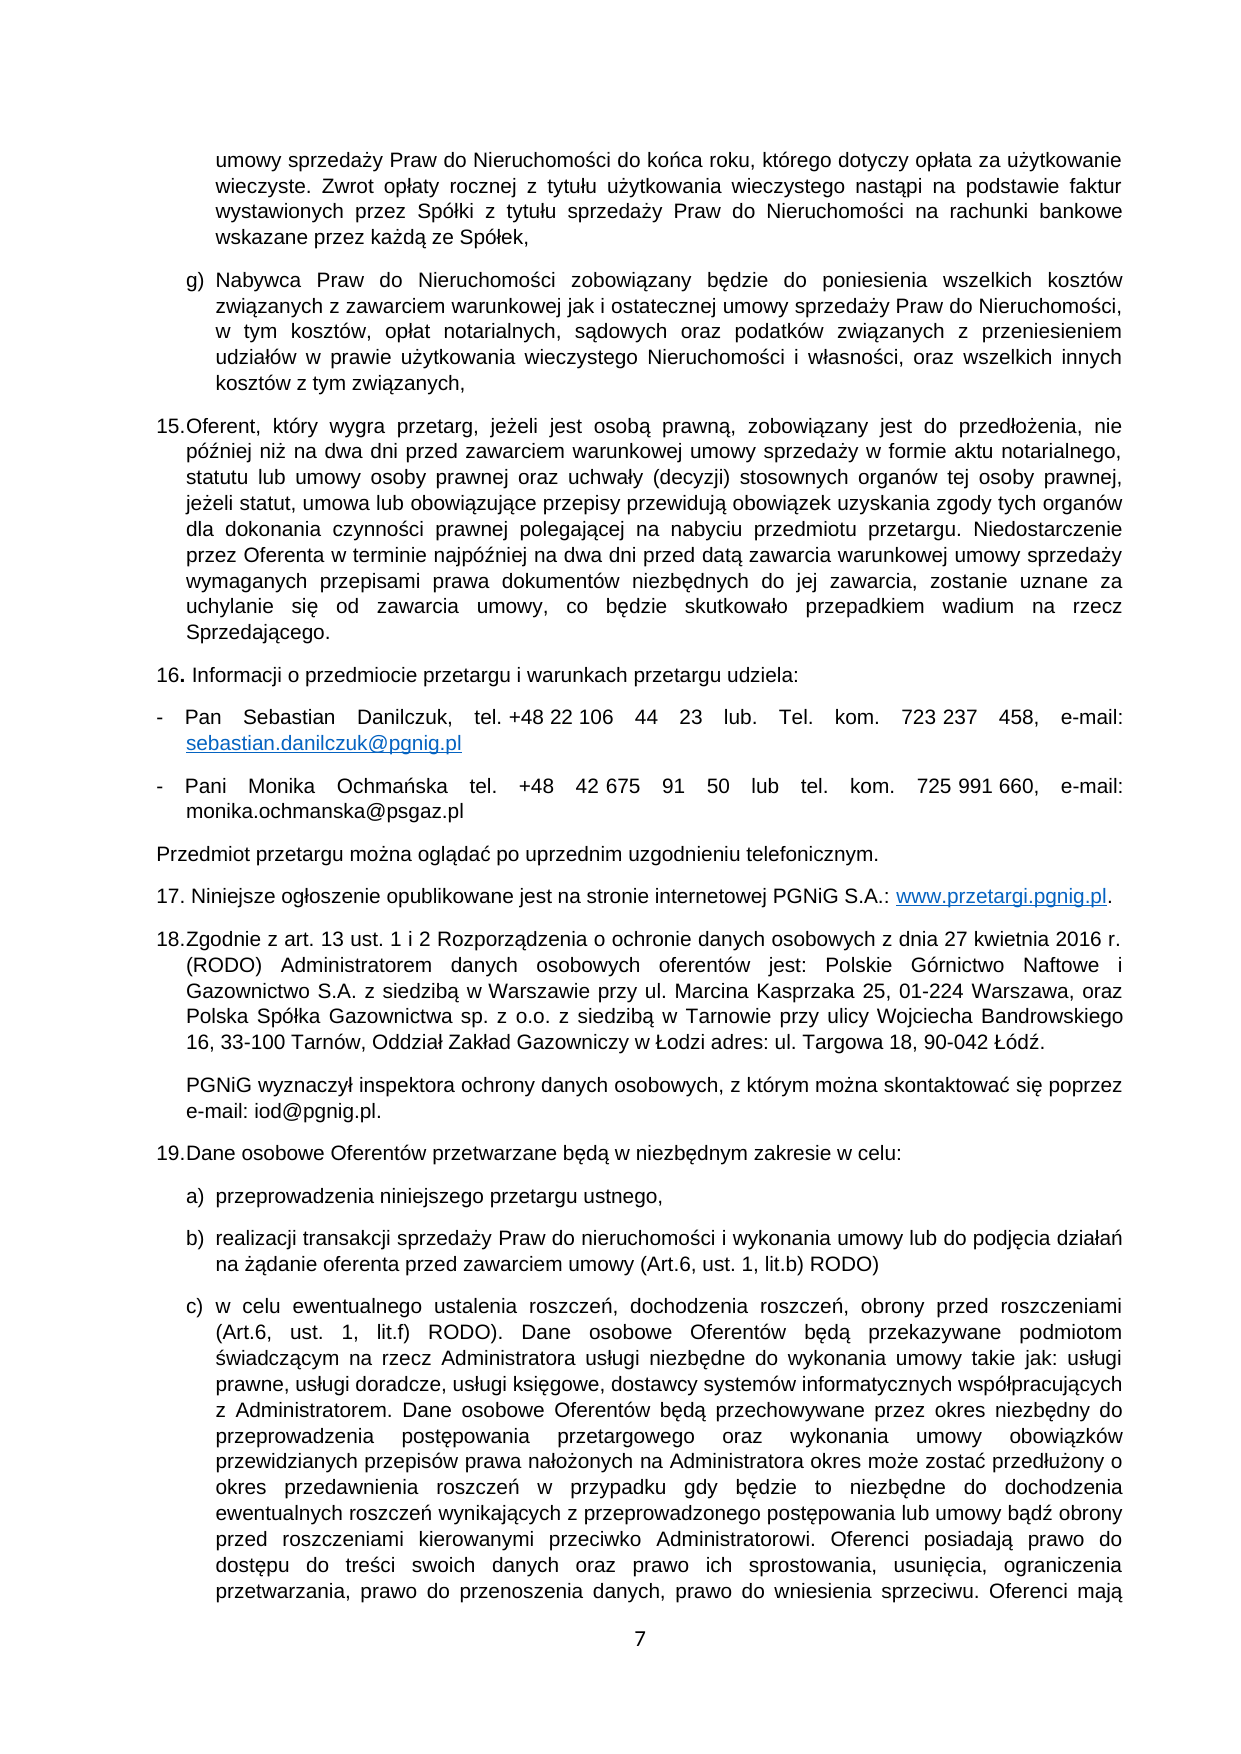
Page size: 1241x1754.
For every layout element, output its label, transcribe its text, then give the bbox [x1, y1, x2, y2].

text 15. Oferent, który wygra przetarg, jeżeli jest osobą prawną, zobowiązany jest do przedłożenia, nie później niż na dwa dni przed zawarciem warunkowej umowy sprzedaży w formie aktu notarialnego, statutu lub umowy osoby prawnej oraz uchwały (decyzji) stosownych organów tej osoby prawnej, jeżeli statut, umowa lub obowiązujące przepisy przewidują obowiązek uzyskania zgody tych organów dla dokonania czynności prawnej polegającej na nabyciu przedmiotu przetargu. Niedostarczenie przez Oferenta w terminie najpóźniej na dwa dni przed datą zawarcia warunkowej umowy sprzedaży wymaganych przepisami prawa dokumentów niezbędnych do jej zawarcia, zostanie uznane za uchylanie się od zawarcia umowy, co będzie skutkowało przepadkiem wadium na rzecz Sprzedającego. [156, 413, 1123, 644]
text - Pan Sebastian Danilczuk, tel. +48 22 106 44 23 lub. Tel. kom. 723 237 458, e-mail: sebastian.danilczuk@pgnig.pl [156, 705, 1123, 755]
text 17. Niniejsze ogłoszenie opublikowane jest na stronie internetowej PGNiG S.A.: www.przetargi.pgnig.pl. [156, 884, 1123, 908]
text 19. Dane osobowe Oferentów przetwarzane będą w niezbędnym zakresie w celu: [156, 1141, 1123, 1165]
text b) realizacji transakcji sprzedaży Praw do nieruchomości i wykonania umowy lub do podjęcia działań na żądanie oferenta przed zawarciem umowy (Art.6, ust. 1, lit.b) RODO) [186, 1226, 1123, 1276]
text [186, 1294, 1123, 1602]
list Nabywca Praw do Nieruchomości zobowiązany będzie do poniesienia wszelkich kosztów związanych z zawarciem warunkowej jak i ostatecznej umowy sprzedaży Praw do Nieruchomości, w tym kosztów, opłat notarialnych, sądowych oraz podatków związanych z przeniesieniem udziałów w prawie użytkowania wieczystego Nieruchomości i własności, oraz wszelkich innych kosztów z tym związanych, [186, 268, 1123, 395]
text 16. Informacji o przedmiocie przetargu i warunkach przetargu udziela: [156, 663, 1123, 687]
text a) przeprowadzenia niniejszego przetargu ustnego, [186, 1183, 1123, 1207]
text Przedmiot przetargu można oglądać po uprzednim uzgodnieniu telefonicznym. [156, 842, 1123, 866]
text - Pani Monika Ochmańska tel. +48 42 675 91 50 lub tel. kom. 725 991 660, e-mail: monika.ochmanska@psgaz.pl [156, 773, 1123, 823]
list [186, 148, 1123, 249]
text 18. Zgodnie z art. 13 ust. 1 i 2 Rozporządzenia o ochronie danych osobowych z dnia 27 kwietnia 2016 r. (RODO) Administratorem danych osobowych oferentów jest: Polskie Górnictwo Naftowe i Gazownictwo S.A. z siedzibą w Warszawie przy ul. Marcina Kasprzaka 25, 01-224 Warszawa, oraz Polska Spółka Gazownictwa sp. z o.o. z siedzibą w Tarnowie przy ulicy Wojciecha Bandrowskiego 16, 33-100 Tarnów, Oddział Zakład Gazowniczy w Łodzi adres: ul. Targowa 18, 90-042 Łódź. [156, 927, 1123, 1054]
text PGNiG wyznaczył inspektora ochrony danych osobowych, z którym można skontaktować się poprzez e-mail: iod@pgnig.pl. [186, 1073, 1123, 1122]
